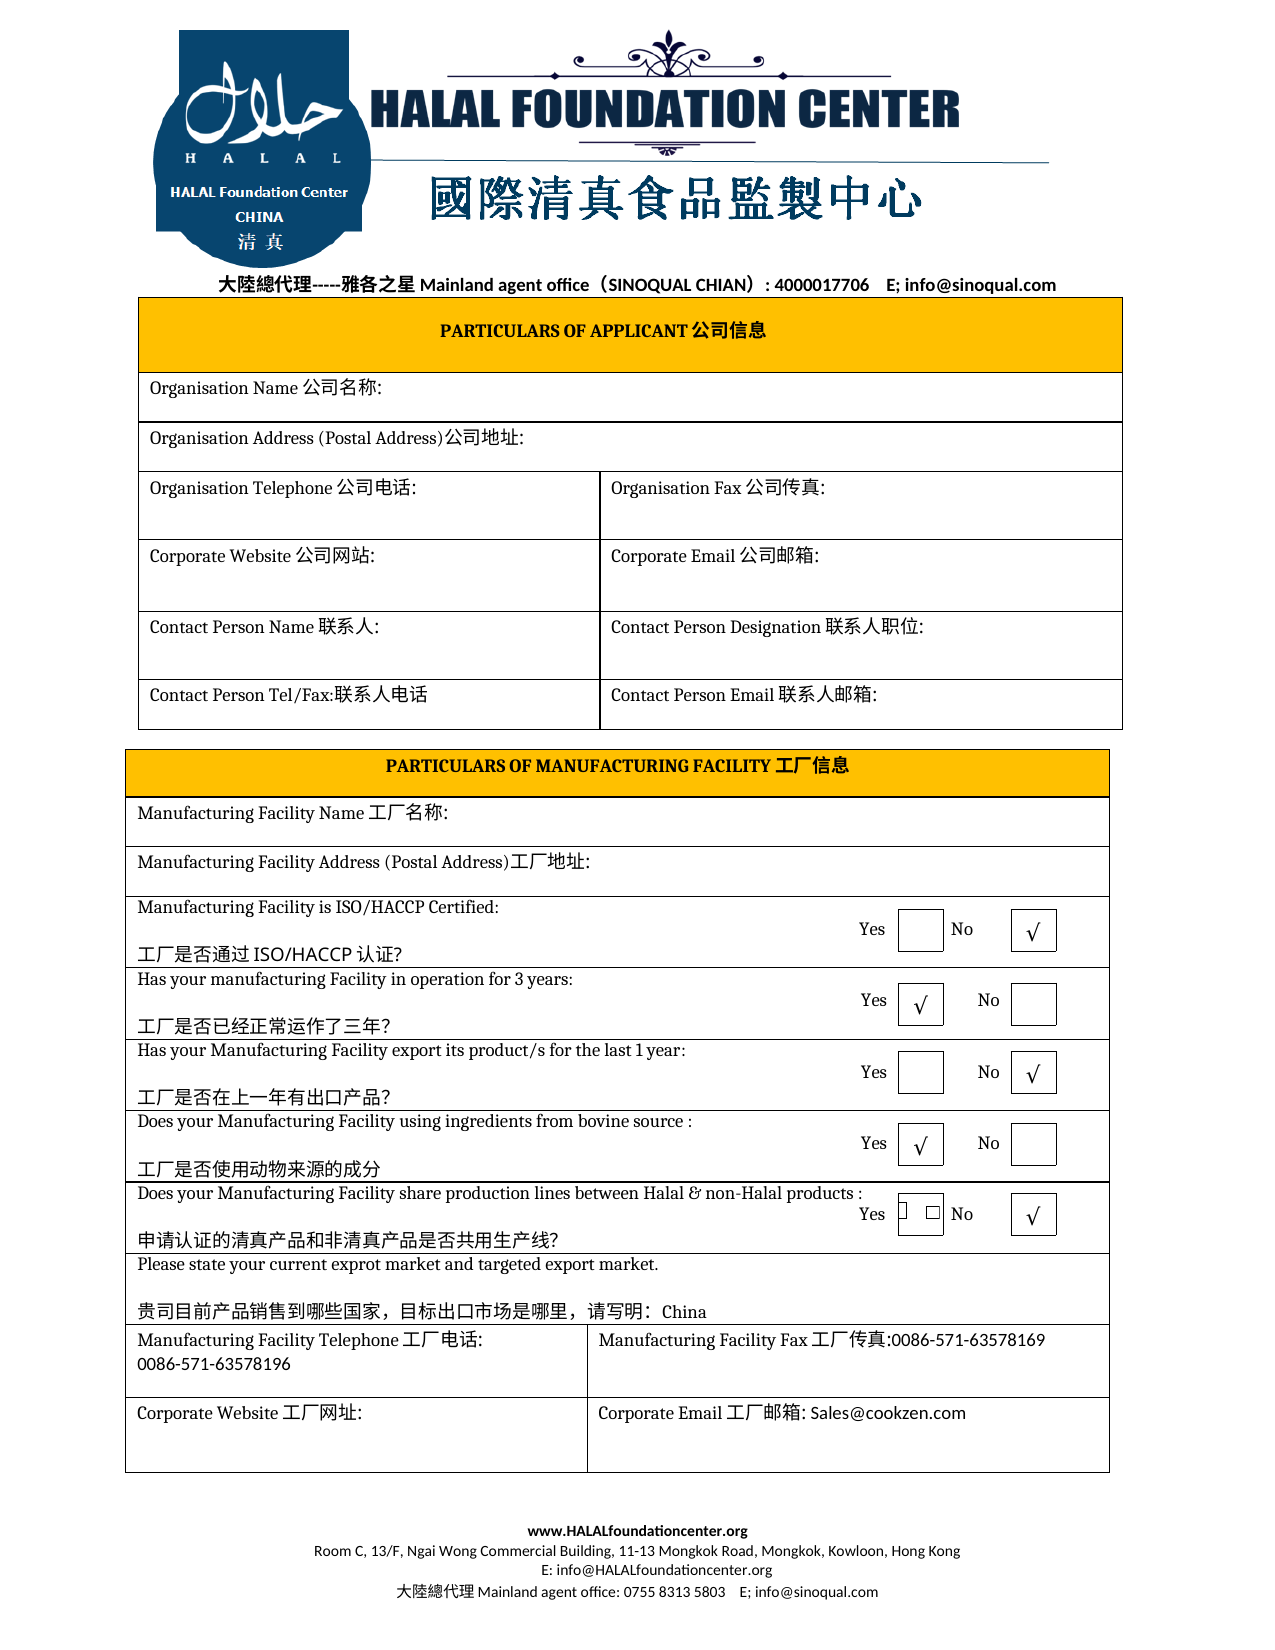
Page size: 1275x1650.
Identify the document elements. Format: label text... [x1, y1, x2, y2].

table_cell Corporate Website工厂网址: [126, 1398, 587, 1472]
table_cell Contact Person Email联系人邮箱: [601, 680, 1122, 729]
table_cell Manufacturing Facility Name工厂名称: [126, 798, 1109, 846]
table_cell Organisation Fax公司传真: [601, 472, 1122, 539]
table_cell Corporate Email公司邮箱: [601, 540, 1122, 611]
table_cell Organisation Name公司名称: [139, 373, 1122, 421]
table_cell Organisation Address (Postal Address)公司地址: [139, 423, 1122, 471]
table_cell Does your Manufacturing Facility using ingredients from bovine source : Yes No 工厂是否使用动物来源的成分 [126, 1111, 1109, 1181]
table_cell Does your Manufacturing Facility share production lines between Halal & non-Halal products : Yes No 申请认证的清真产品和非清真产品是否共用生产线？ [126, 1183, 1109, 1253]
table_cell Has your Manufacturing Facility export its product/s for the last 1 year: Yes No 工厂是否在上一年有出口产品？ [126, 1040, 1109, 1110]
table_cell Contact Person Name联系人: [139, 612, 599, 679]
table_cell Has your manufacturing Facility in operation for 3 years: Yes No 工厂是否已经正常运作了三年？ [126, 968, 1109, 1039]
table_cell Manufacturing Facility Address (Postal Address)工厂地址: [126, 847, 1109, 896]
table_cell Manufacturing Facility Fax工厂传真:0086-571-63578169 [588, 1325, 1109, 1397]
table_header PARTICULARS OF MANUFACTURING FACILITY工厂信息 [126, 750, 1109, 796]
table_header [139, 298, 1122, 372]
table_cell Please state your current exprot market and targeted export market. 贵司目前产品销售到哪些国家，目标出口市场是哪里，请写明：China [126, 1254, 1109, 1324]
table_cell Manufacturing Facility Telephone工厂电话: 0086-571-63578196 [126, 1325, 587, 1397]
table_cell Organisation Telephone公司电话: [139, 472, 599, 539]
table_cell Contact Person Designation联系人职位: [601, 612, 1122, 679]
picture [150, 29, 1107, 270]
table_cell Contact Person Tel/Fax:联系人电话 [139, 680, 599, 729]
table_cell Corporate Website公司网站: [139, 540, 599, 611]
table_cell Manufacturing Facility is ISO/HACCP Certified: Yes No 工厂是否通过ISO/HACCP认证? [126, 897, 1109, 967]
table_cell Corporate Email工厂邮箱: Sales@cookzen.com [588, 1398, 1109, 1472]
